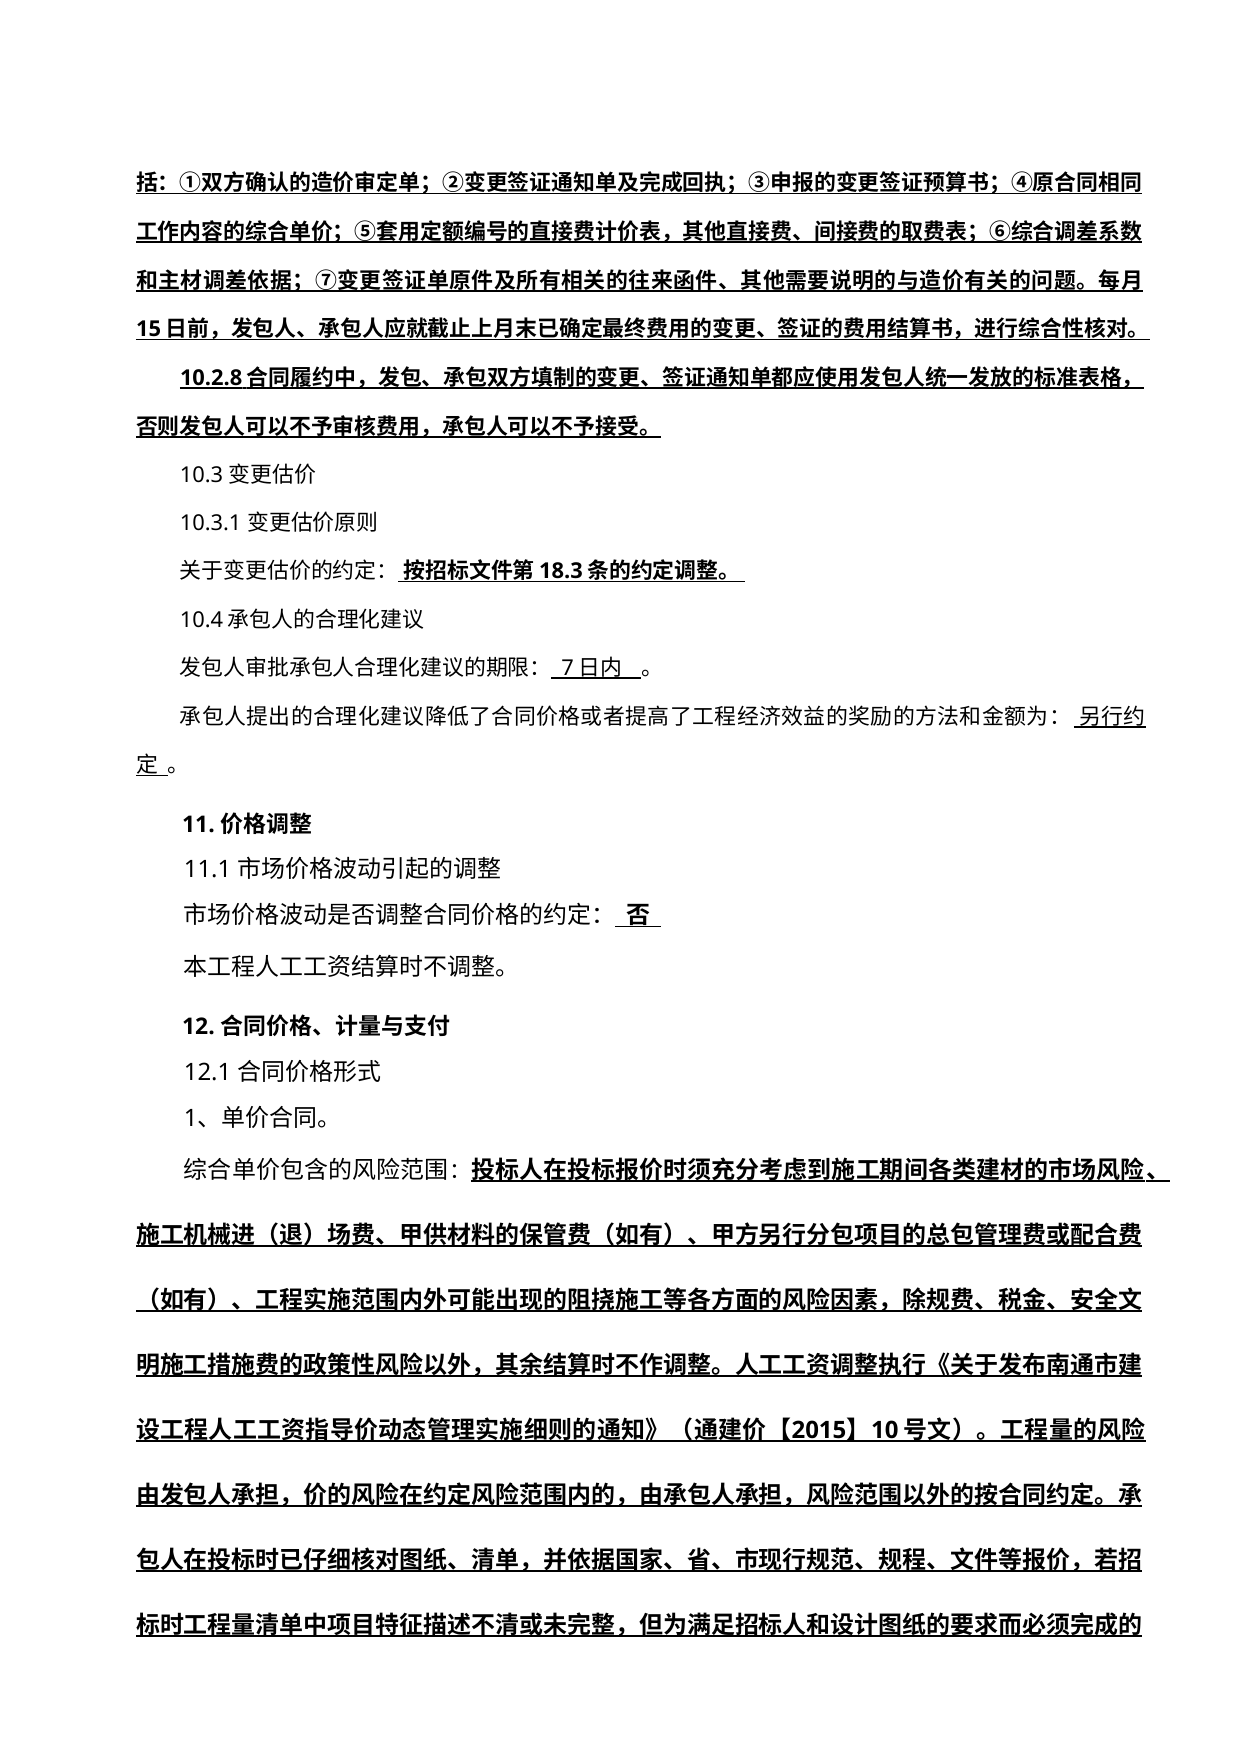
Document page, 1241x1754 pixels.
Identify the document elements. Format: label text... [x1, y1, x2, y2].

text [136, 165, 1146, 339]
text 12.1 合同价格形式 [136, 1044, 1146, 1089]
text 承包人提出的合理化建议降低了合同价格或者提高了工程经济效益的奖励的方法和金额为： 另行约定 。 [136, 698, 1146, 779]
text 10.3.1 变更估价原则 [136, 505, 1146, 537]
text 1、单价合同。 [136, 1089, 1146, 1135]
text 10.3 变更估价 [136, 457, 1146, 489]
text 12. 合同价格、计量与支付 [136, 998, 1146, 1044]
text 10.2.8合同履约中，发包、承包双方填制的变更、签证通知单都应使用发包人统一发放的标准表格，否则发包人可以不予审核费用，承包人可以不予接受。 [136, 359, 1146, 441]
text 发包人审批承包人合理化建议的期限： 7日内 。 [136, 650, 1146, 682]
text 11.1 市场价格波动引起的调整 [136, 841, 1146, 887]
text 本工程人工工资结算时不调整。 [136, 933, 1146, 998]
text 10.4承包人的合理化建议 [136, 602, 1146, 634]
text 关于变更估价的约定： 按招标文件第18.3条的约定调整。 [136, 553, 1146, 586]
text 市场价格波动是否调整合同价格的约定： 否 [136, 887, 1146, 933]
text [136, 1442, 1146, 1655]
text 11. 价格调整 [136, 795, 1146, 841]
